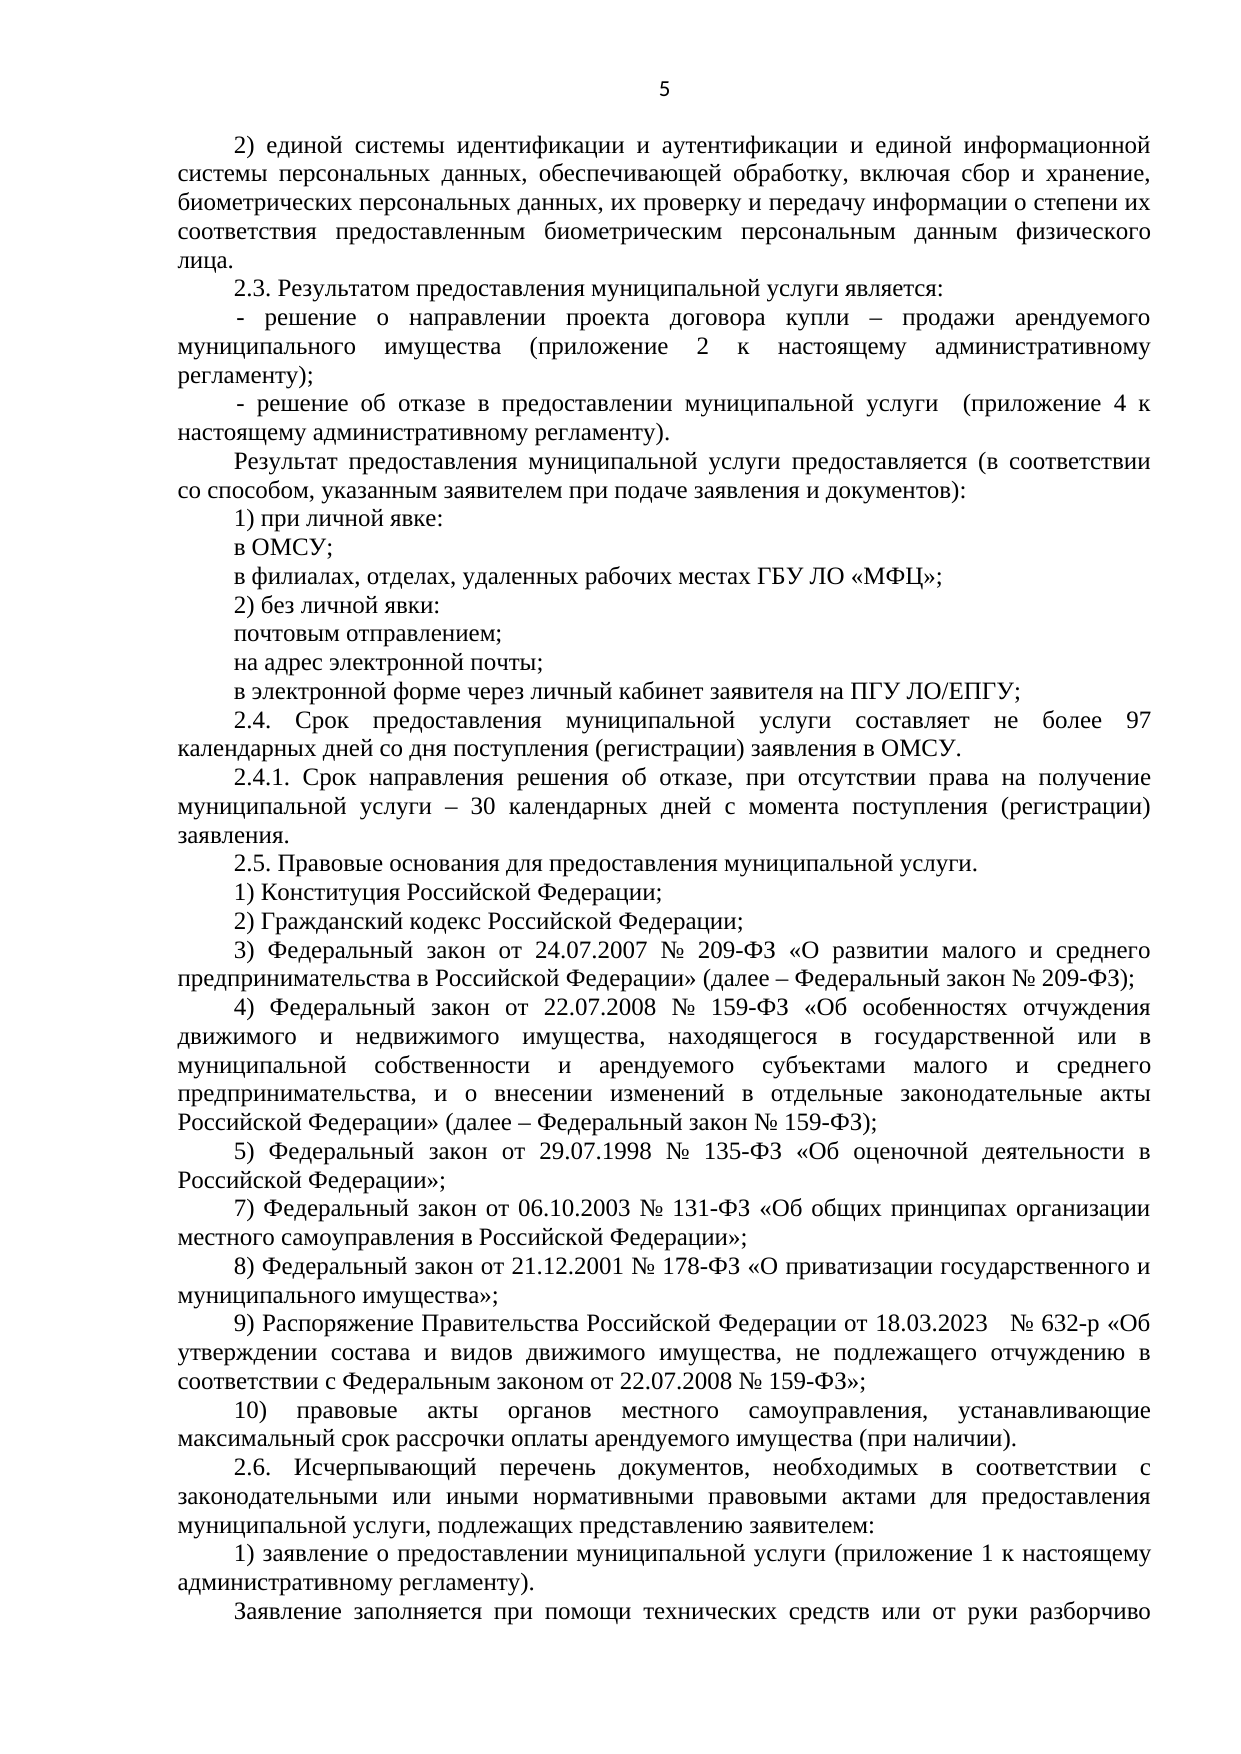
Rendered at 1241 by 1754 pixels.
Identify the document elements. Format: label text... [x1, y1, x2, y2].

text 1) заявление о предоставлении муниципальной услуги (приложение 1 к настоящему административному регламенту). [177, 1538, 1152, 1596]
text 2) единой системы идентификации и аутентификации и единой информационной системы персональных данных, обеспечивающей обработку, включая сбор и хранение, биометрических персональных данных, их проверку и передачу информации о степени их соответствия предоставленным биометрическим персональным данным физического лица. [177, 130, 1152, 273]
text - решение о направлении проекта договора купли – продажи арендуемого муниципального имущества (приложение 2 к настоящему административному регламенту); [177, 302, 1152, 388]
text 5) Федеральный закон от 29.07.1998 № 135-ФЗ «Об оценочной деятельности в Российской Федерации»; [177, 1136, 1152, 1193]
text 2.4. Срок предоставления муниципальной услуги составляет не более 97 календарных дней со дня поступления (регистрации) заявления в ОМСУ. [177, 705, 1152, 762]
text в филиалах, отделах, удаленных рабочих местах ГБУ ЛО «МФЦ»; [177, 561, 1152, 590]
text 2.5. Правовые основания для предоставления муниципальной услуги. [177, 848, 1152, 877]
text в электронной форме через личный кабинет заявителя на ПГУ ЛО/ЕПГУ; [177, 676, 1152, 705]
text 1) при личной явке: [177, 503, 1152, 532]
text 3) Федеральный закон от 24.07.2007 № 209-ФЗ «О развитии малого и среднего предпринимательства в Российской Федерации» (далее – Федеральный закон № 209-ФЗ); [177, 935, 1152, 992]
text 2) без личной явки: [177, 590, 1152, 618]
text в ОМСУ; [177, 532, 1152, 561]
text 10) правовые акты органов местного самоуправления, устанавливающие максимальный срок рассрочки оплаты арендуемого имущества (при наличии). [177, 1395, 1152, 1452]
text 4) Федеральный закон от 22.07.2008 № 159-ФЗ «Об особенностях отчуждения движимого и недвижимого имущества, находящегося в государственной или в муниципальной собственности и арендуемого субъектами малого и среднего предпринимательства, и о внесении изменений в отдельные законодательные акты Российской Федерации» (далее – Федеральный закон № 159-ФЗ); [177, 992, 1152, 1136]
text 2.4.1. Срок направления решения об отказе, при отсутствии права на получение муниципальной услуги – 30 календарных дней с момента поступления (регистрации) заявления. [177, 762, 1152, 848]
text 2) Гражданский кодекс Российской Федерации; [177, 906, 1152, 935]
text 2.6. Исчерпывающий перечень документов, необходимых в соответствии с законодательными или иными нормативными правовыми актами для предоставления муниципальной услуги, подлежащих представлению заявителем: [177, 1452, 1152, 1538]
text 1) Конституция Российской Федерации; [177, 877, 1152, 906]
text на адрес электронной почты; [177, 647, 1152, 676]
text Результат предоставления муниципальной услуги предоставляется (в соответствии со способом, указанным заявителем при подаче заявления и документов): [177, 446, 1152, 503]
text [177, 1596, 1152, 1625]
text 9) Распоряжение Правительства Российской Федерации от 18.03.2023 № 632-р «Об утверждении состава и видов движимого имущества, не подлежащего отчуждению в соответствии с Федеральным законом от 22.07.2008 № 159-ФЗ»; [177, 1308, 1152, 1395]
text - решение об отказе в предоставлении муниципальной услуги (приложение 4 к настоящему административному регламенту). [177, 388, 1152, 446]
text почтовым отправлением; [177, 618, 1152, 647]
text 7) Федеральный закон от 06.10.2003 № 131-ФЗ «Об общих принципах организации местного самоуправления в Российской Федерации»; [177, 1193, 1152, 1251]
text 2.3. Результатом предоставления муниципальной услуги является: [177, 273, 1152, 302]
text 8) Федеральный закон от 21.12.2001 № 178-ФЗ «О приватизации государственного и муниципального имущества»; [177, 1251, 1152, 1308]
